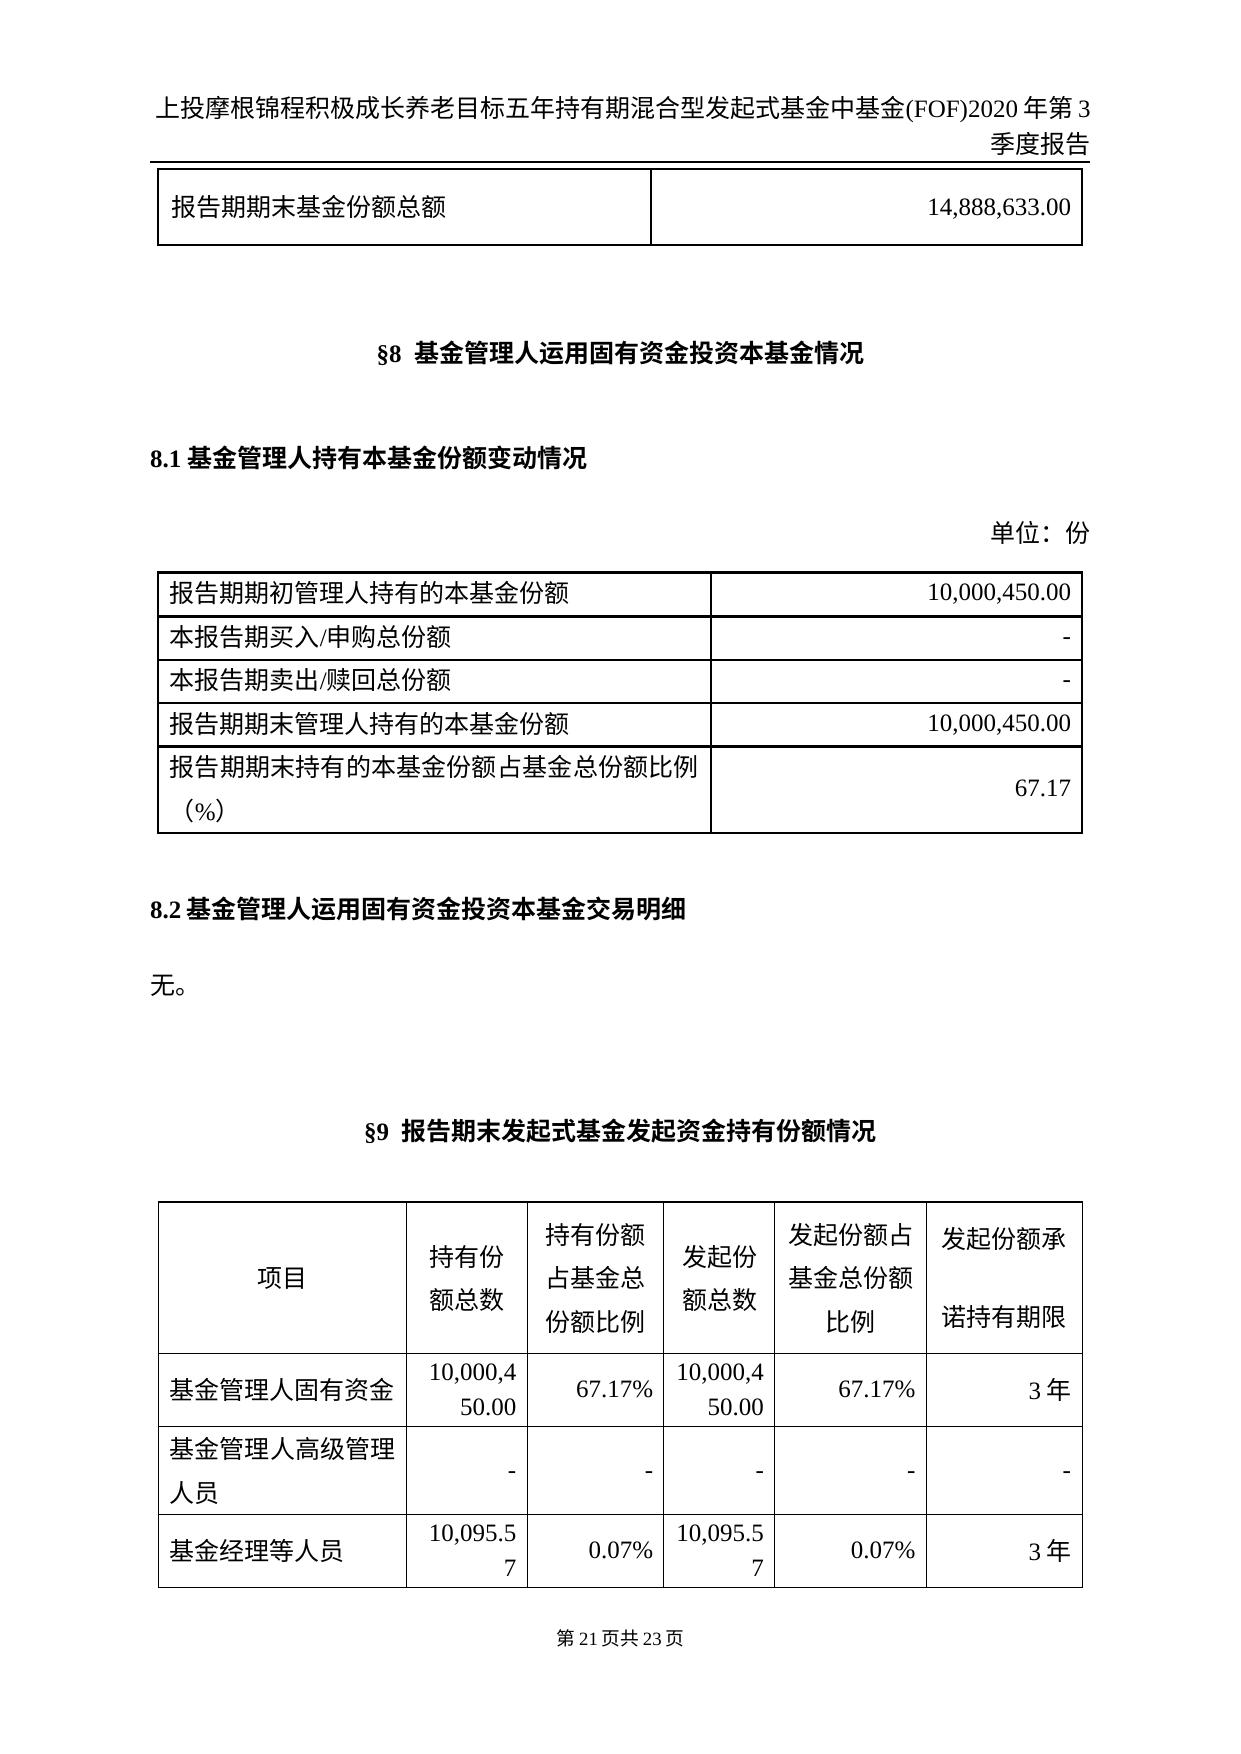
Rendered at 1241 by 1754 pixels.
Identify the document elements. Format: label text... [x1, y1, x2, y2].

text 单位：份 [152, 499, 1090, 564]
table_cell 本报告期买入/申购总份额 [159, 618, 710, 659]
table_header 发起份额承诺持有期限 [927, 1203, 1082, 1353]
text 8.1 基金管理人持有本基金份额变动情况 [150, 424, 1090, 489]
table_cell - [712, 661, 1081, 702]
table_cell 10,000,450.00 [712, 704, 1081, 745]
table_cell 基金管理人固有资金 [159, 1354, 406, 1426]
table_cell - [664, 1427, 774, 1514]
table_cell 10,095.57 [664, 1515, 774, 1587]
table_cell 报告期期末管理人持有的本基金份额 [159, 704, 710, 745]
table_header 发起份额总数 [664, 1203, 774, 1353]
table_header 项目 [159, 1203, 406, 1353]
table_cell 基金经理等人员 [159, 1515, 406, 1587]
table_cell 0.07% [528, 1515, 663, 1587]
table_header 持有份额总数 [407, 1203, 527, 1353]
table_cell - [407, 1427, 527, 1514]
table_cell 67.17% [528, 1354, 663, 1426]
table_cell 10,000,450.00 [664, 1354, 774, 1426]
table_cell - [775, 1427, 926, 1514]
table_cell 基金管理人高级管理人员 [159, 1427, 406, 1514]
text 8.2基金管理人运用固有资金投资本基金交易明细 [150, 876, 1090, 941]
table_cell 报告期期末持有的本基金份额占基金总份额比例（%） [159, 748, 710, 832]
table_header 报告期期初管理人持有的本基金份额 [159, 574, 710, 615]
table_cell 67.17% [775, 1354, 926, 1426]
table_cell 3年 [927, 1354, 1082, 1426]
table_cell 67.17 [712, 748, 1081, 832]
table_cell 报告期期末基金份额总额 [159, 170, 650, 243]
table_cell 3年 [927, 1515, 1082, 1587]
table_cell 本报告期卖出/赎回总份额 [159, 661, 710, 702]
table_header 发起份额占基金总份额比例 [775, 1203, 926, 1353]
table_cell - [712, 618, 1081, 659]
subtitle §8 基金管理人运用固有资金投资本基金情况 [150, 319, 1090, 384]
subtitle §9 报告期末发起式基金发起资金持有份额情况 [150, 1097, 1090, 1162]
table_cell 0.07% [775, 1515, 926, 1587]
table_header 10,000,450.00 [712, 574, 1081, 615]
table_cell 10,000,450.00 [407, 1354, 527, 1426]
table_header 持有份额占基金总份额比例 [528, 1203, 663, 1353]
table_cell - [927, 1427, 1082, 1514]
table_cell 10,095.57 [407, 1515, 527, 1587]
table_cell - [528, 1427, 663, 1514]
text 无。 [150, 951, 1090, 1016]
table_cell 14,888,633.00 [652, 170, 1081, 243]
